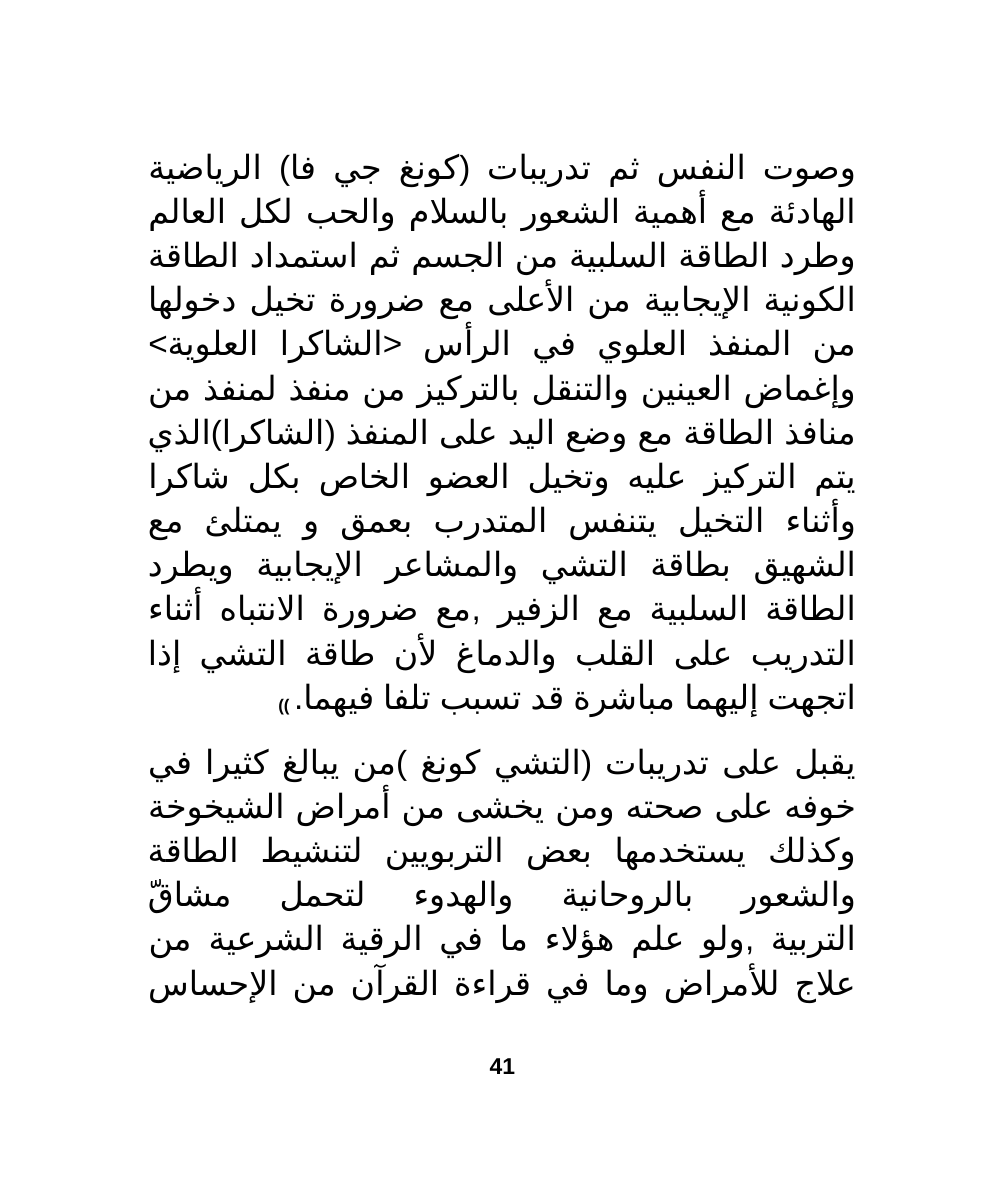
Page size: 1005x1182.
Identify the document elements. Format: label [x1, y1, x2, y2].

text [148, 148, 856, 716]
text [148, 743, 856, 1002]
